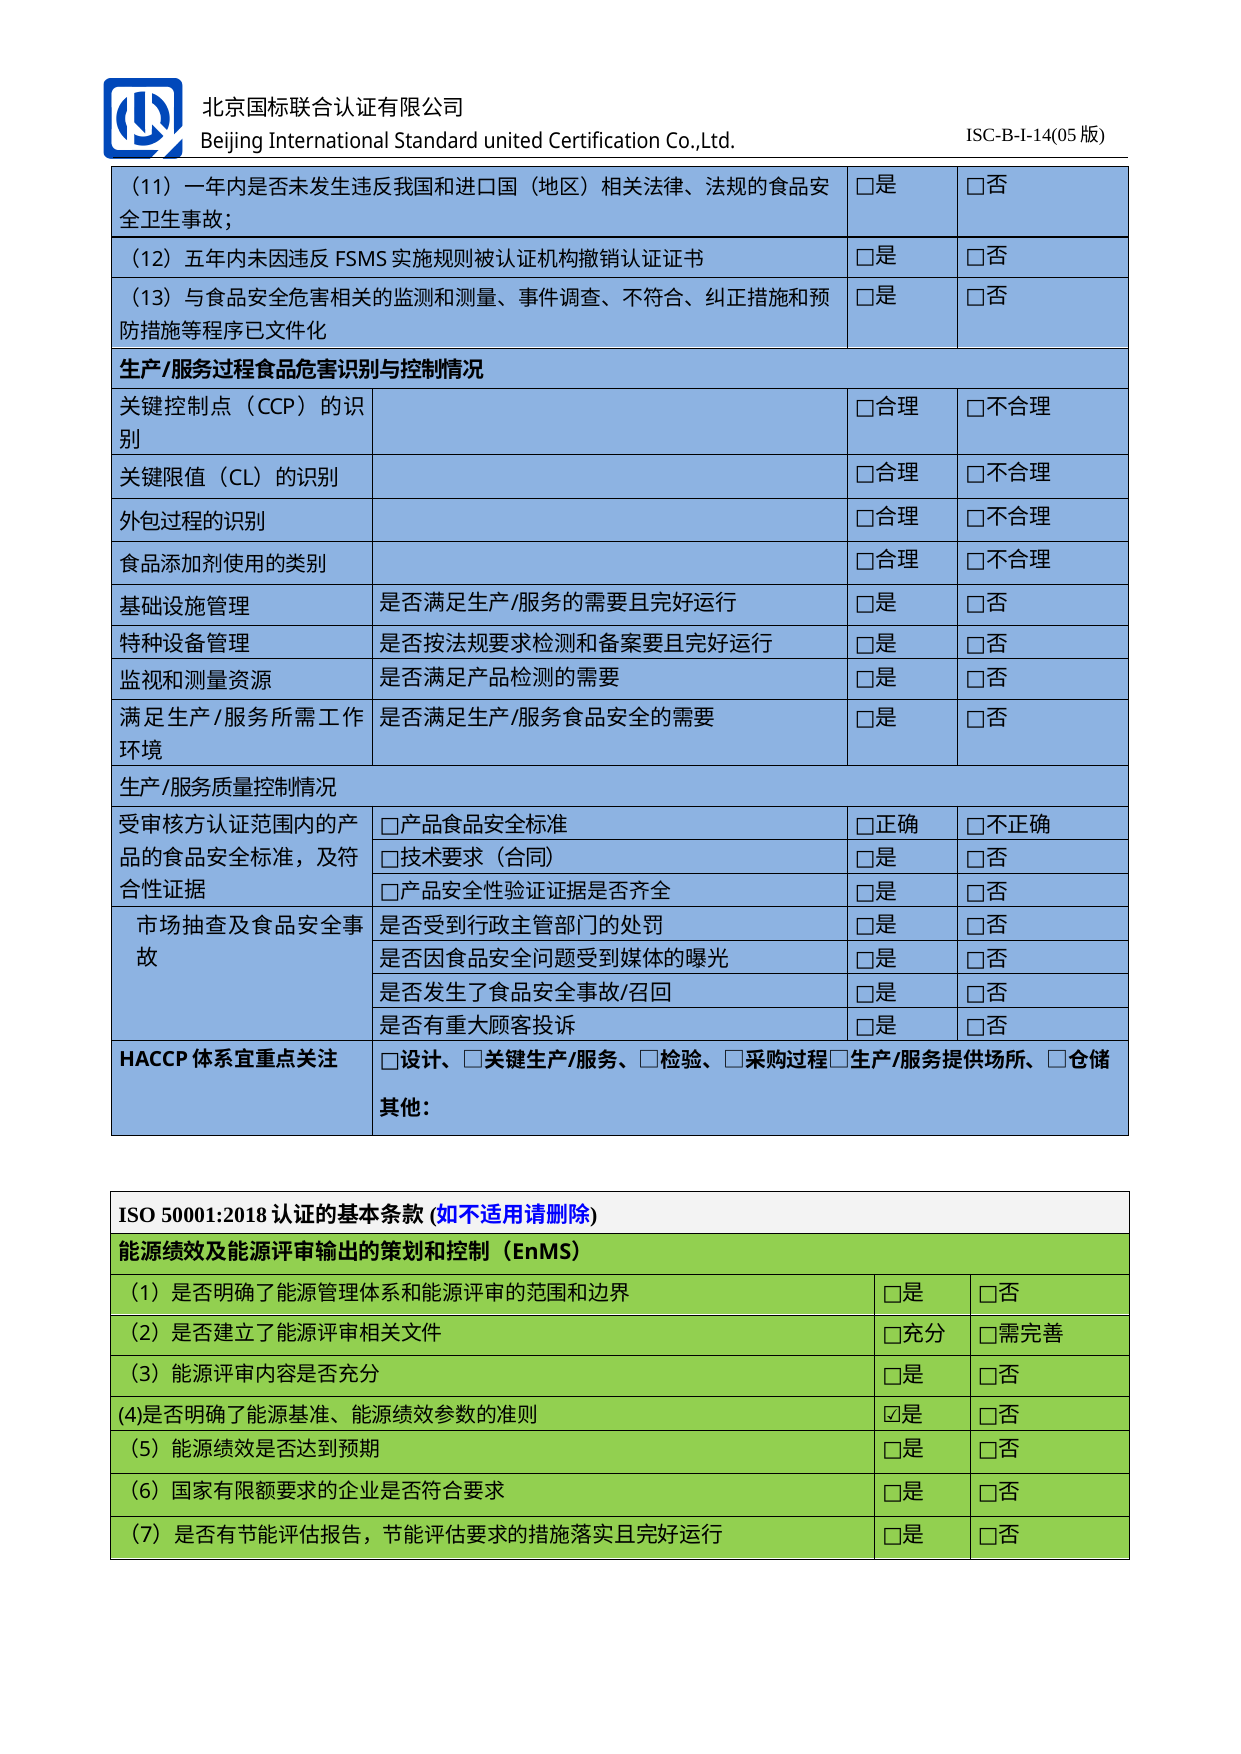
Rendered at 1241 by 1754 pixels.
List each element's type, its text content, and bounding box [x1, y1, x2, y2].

table_cell （11）一年内是否未发生违反我国和进口国（地区）相关法律、法规的食品安全卫生事故； [112, 167, 847, 236]
table_cell □否 [958, 1008, 1128, 1040]
table_cell 是否按法规要求检测和备案要且完好运行 [373, 626, 847, 658]
table_cell （12）五年内未因违反FSMS实施规则被认证机构撤销认证证书 [112, 238, 847, 277]
table_cell □是 [875, 1356, 970, 1396]
table_cell □否 [971, 1517, 1129, 1558]
table_cell □是 [848, 278, 957, 347]
table_cell □是 [848, 941, 957, 973]
table_cell □是 [848, 1008, 957, 1040]
table_cell 是否因食品安全问题受到媒体的曝光 [373, 941, 847, 973]
table_cell □是 [848, 238, 957, 277]
table_cell ☑是 [875, 1397, 970, 1430]
table_cell HACCP体系宜重点关注 [112, 1041, 372, 1135]
table_cell □否 [958, 278, 1128, 347]
table_cell □是 [848, 585, 957, 625]
table_cell □否 [958, 238, 1128, 277]
table_cell 是否受到行政主管部门的处罚 [373, 907, 847, 940]
table_cell □否 [971, 1431, 1129, 1473]
table_cell 是否发生了食品安全事故/召回 [373, 974, 847, 1007]
table_cell □否 [971, 1474, 1129, 1516]
table_cell 特种设备管理 [112, 626, 372, 658]
table_cell □是 [875, 1275, 970, 1314]
table_cell □是 [848, 874, 957, 906]
table_cell □否 [958, 974, 1128, 1007]
table_cell □正确 [848, 807, 957, 839]
table_cell 是否有重大顾客投诉 [373, 1008, 847, 1040]
table_cell □是 [848, 840, 957, 873]
table_cell 关键控制点（CCP）的识别 [112, 389, 372, 454]
table_cell 是否满足产品检测的需要 [373, 659, 847, 699]
table_cell □不合理 [958, 499, 1128, 541]
table_cell 市场抽查及食品安全事故 [112, 907, 372, 1040]
table_cell □产品安全性验证证据是否齐全 [373, 874, 847, 906]
table_cell [373, 499, 847, 541]
table_cell □否 [958, 941, 1128, 973]
table_cell 是否满足生产/服务食品安全的需要 [373, 700, 847, 765]
table_cell □否 [958, 626, 1128, 658]
table_cell □否 [958, 659, 1128, 699]
table_cell □不合理 [958, 389, 1128, 454]
table_cell □否 [958, 840, 1128, 873]
table_cell 监视和测量资源 [112, 659, 372, 699]
table_cell □是 [848, 167, 957, 236]
table_cell □合理 [848, 499, 957, 541]
table_cell □否 [958, 874, 1128, 906]
table_cell （1）是否明确了能源管理体系和能源评审的范围和边界 [111, 1275, 874, 1314]
table_cell （2）是否建立了能源评审相关文件 [111, 1316, 874, 1355]
table_cell □充分 [875, 1316, 970, 1355]
table_cell 受审核方认证范围内的产品的食品安全标准，及符合性证据 [112, 807, 372, 906]
table_cell 关键限值（CL）的识别 [112, 455, 372, 498]
table_cell □是 [848, 626, 957, 658]
table_cell 基础设施管理 [112, 585, 372, 625]
table_cell □合理 [848, 542, 957, 584]
table_cell 外包过程的识别 [112, 499, 372, 541]
table_cell □否 [958, 700, 1128, 765]
table_cell □是 [875, 1474, 970, 1516]
table_cell [373, 455, 847, 498]
table_cell □不合理 [958, 542, 1128, 584]
table_cell □设计、□关键生产/服务、□检验、□采购过程□生产/服务提供场所、□仓储 其他： [373, 1041, 1128, 1135]
table_cell □产品食品安全标准 [373, 807, 847, 839]
table_cell □否 [971, 1275, 1129, 1314]
table_cell □是 [848, 974, 957, 1007]
table_cell □否 [971, 1356, 1129, 1396]
table_header ISO 50001:2018认证的基本条款 (如不适用请删除) [111, 1192, 1129, 1233]
table_cell （6）国家有限额要求的企业是否符合要求 [111, 1474, 874, 1516]
table_cell （13）与食品安全危害相关的监测和测量、事件调查、不符合、纠正措施和预防措施等程序已文件化 [112, 278, 847, 347]
table_cell □技术要求（合同） [373, 840, 847, 873]
table_cell □是 [848, 659, 957, 699]
table_cell 是否满足生产/服务的需要且完好运行 [373, 585, 847, 625]
table_cell □不正确 [958, 807, 1128, 839]
table_cell 满足生产/服务所需工作环境 [112, 700, 372, 765]
table_cell □是 [875, 1517, 970, 1558]
table_cell □否 [958, 907, 1128, 940]
table_cell 能源绩效及能源评审输出的策划和控制（EnMS） [111, 1234, 1129, 1274]
table_cell □否 [971, 1397, 1129, 1430]
table_cell （3）能源评审内容是否充分 [111, 1356, 874, 1396]
table_cell □否 [958, 585, 1128, 625]
table_cell □合理 [848, 389, 957, 454]
table_cell [373, 389, 847, 454]
table_cell (4)是否明确了能源基准、能源绩效参数的准则 [111, 1397, 874, 1430]
table_cell 生产/服务质量控制情况 [112, 766, 1128, 806]
table_cell （7）是否有节能评估报告，节能评估要求的措施落实且完好运行 [111, 1517, 874, 1558]
table_cell □是 [875, 1431, 970, 1473]
table_cell □需完善 [971, 1316, 1129, 1355]
table_cell □是 [848, 700, 957, 765]
table_cell □是 [848, 907, 957, 940]
picture [103, 78, 183, 159]
table_cell □合理 [848, 455, 957, 498]
table_cell （5）能源绩效是否达到预期 [111, 1431, 874, 1473]
table_cell □否 [958, 167, 1128, 236]
table_cell □不合理 [958, 455, 1128, 498]
table_cell 生产/服务过程食品危害识别与控制情况 [112, 349, 1128, 388]
table_cell [373, 542, 847, 584]
table_cell 食品添加剂使用的类别 [112, 542, 372, 584]
